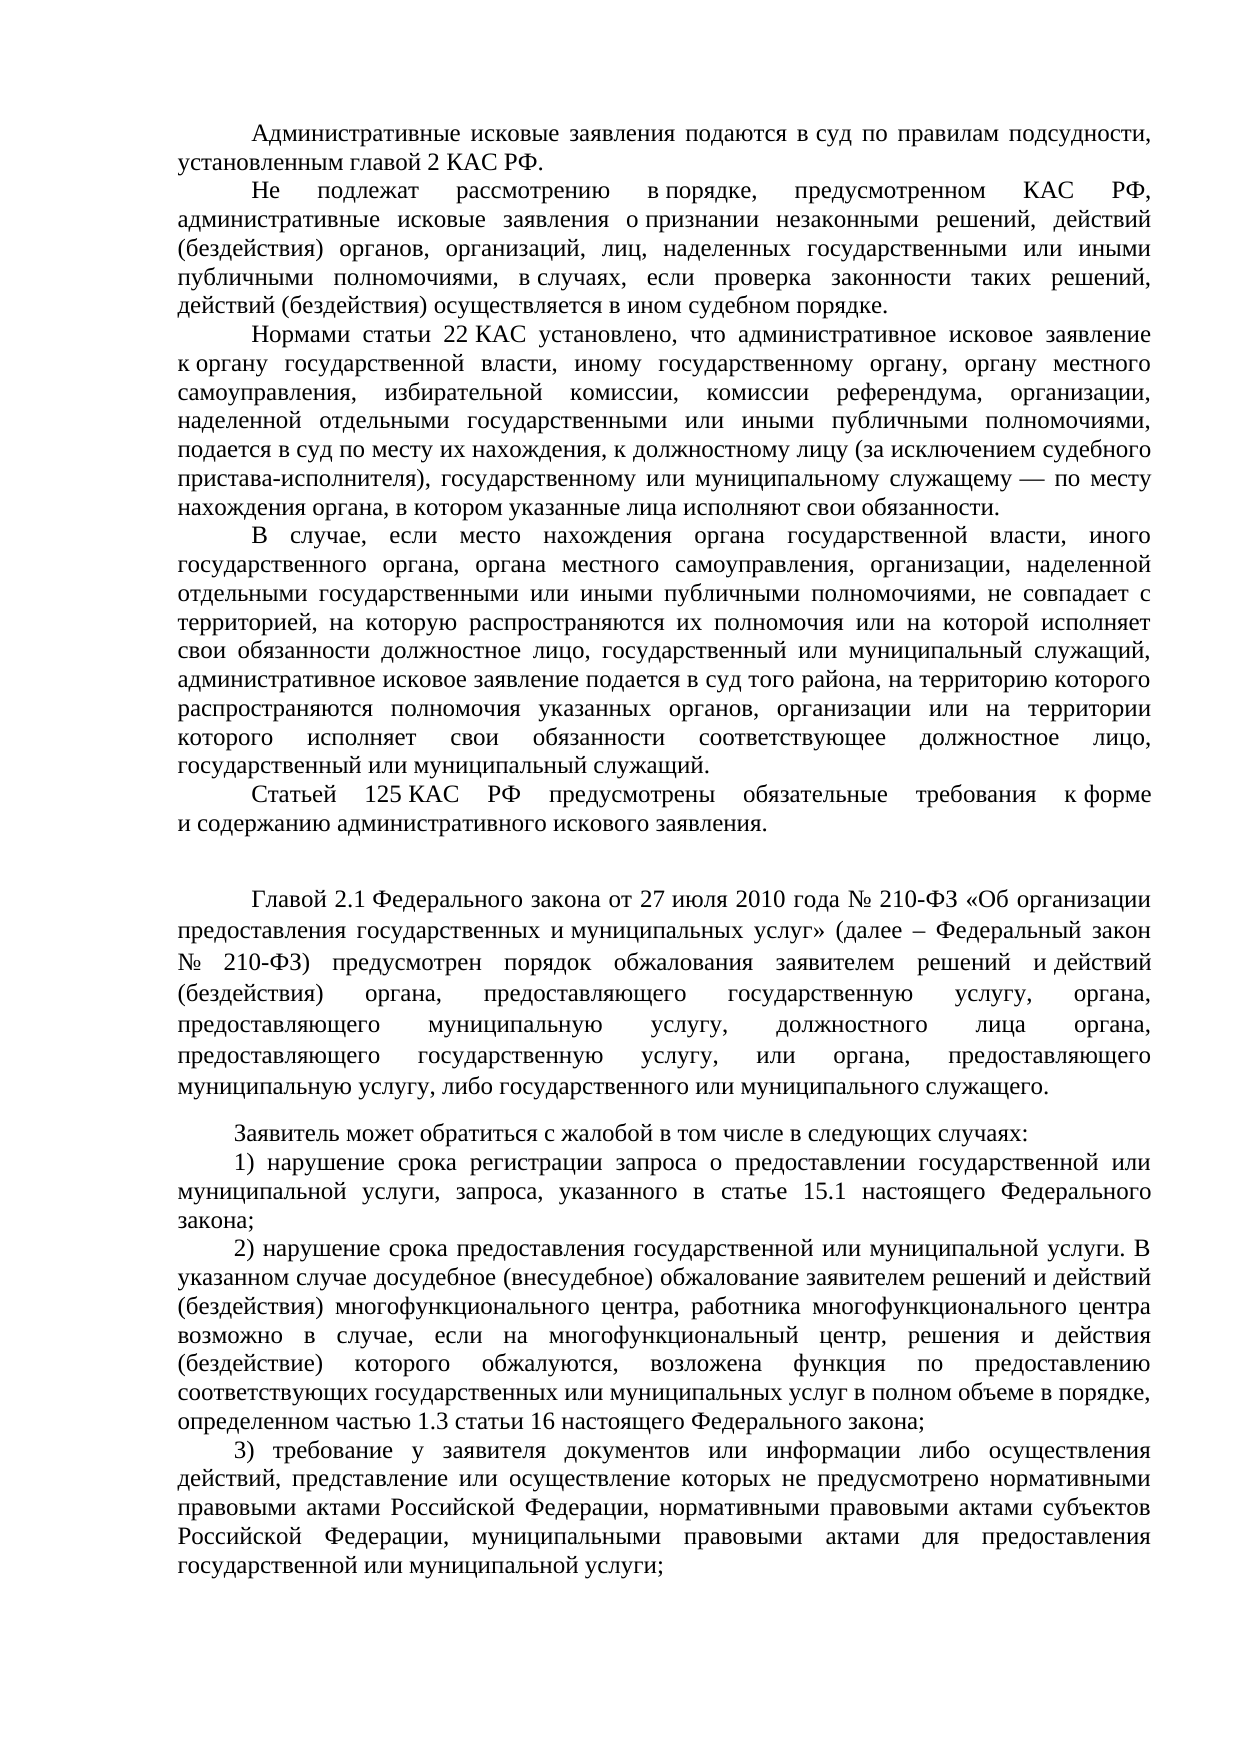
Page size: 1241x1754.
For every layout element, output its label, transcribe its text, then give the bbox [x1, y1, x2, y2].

text Не подлежат рассмотрению в порядке, предусмотренном КАС РФ, административные исковые заявления о признании незаконными решений, действий (бездействия) органов, организаций, лиц, наделенных государственными или иными публичными полномочиями, в случаях, если проверка законности таких решений, действий (бездействия) осуществляется в ином судебном порядке. [177, 176, 1152, 319]
text 1) нарушение срока регистрации запроса о предоставлении государственной или муниципальной услуги, запроса, указанного в статье 15.1 настоящего Федерального закона; [177, 1147, 1152, 1233]
text Административные исковые заявления подаются в суд по правилам подсудности, установленным главой 2 КАС РФ. [177, 118, 1152, 176]
text 2) нарушение срока предоставления государственной или муниципальной услуги. В указанном случае досудебное (внесудебное) обжалование заявителем решений и действий (бездействия) многофункционального центра, работника многофункционального центра возможно в случае, если на многофункциональный центр, решения и действия (бездействие) которого обжалуются, возложена функция по предоставлению соответствующих государственных или муниципальных услуг в полном объеме в порядке, определенном частью 1.3 статьи 16 настоящего Федерального закона; [177, 1233, 1152, 1435]
text 3) требование у заявителя документов или информации либо осуществления действий, представление или осуществление которых не предусмотрено нормативными правовыми актами Российской Федерации, нормативными правовыми актами субъектов Российской Федерации, муниципальными правовыми актами для предоставления государственной или муниципальной услуги; [177, 1435, 1152, 1578]
text Статьей 125 КАС РФ предусмотрены обязательные требования к форме и содержанию административного искового заявления. [177, 779, 1152, 837]
text Нормами статьи 22 КАС установлено, что административное исковое заявление к органу государственной власти, иному государственному органу, органу местного самоуправления, избирательной комиссии, комиссии референдума, организации, наделенной отдельными государственными или иными публичными полномочиями, подается в суд по месту их нахождения, к должностному лицу (за исключением судебного пристава-исполнителя), государственному или муниципальному служащему — по месту нахождения органа, в котором указанные лица исполняют свои обязанности. [177, 319, 1152, 521]
text Главой 2.1 Федерального закона от 27 июля 2010 года № 210-ФЗ «Об организации предоставления государственных и муниципальных услуг» (далее – Федеральный закон № 210-ФЗ) предусмотрен порядок обжалования заявителем решений и действий (бездействия) органа, предоставляющего государственную услугу, органа, предоставляющего муниципальную услугу, должностного лица органа, предоставляющего государственную услугу, или органа, предоставляющего муниципальную услугу, либо государственного или муниципального служащего. [177, 884, 1152, 1099]
text Заявитель может обратиться с жалобой в том числе в следующих случаях: [177, 1118, 1152, 1147]
text В случае, если место нахождения органа государственной власти, иного государственного органа, органа местного самоуправления, организации, наделенной отдельными государственными или иными публичными полномочиями, не совпадает с территорией, на которую распространяются их полномочия или на которой исполняет свои обязанности должностное лицо, государственный или муниципальный служащий, административное исковое заявление подается в суд того района, на территорию которого распространяются полномочия указанных органов, организации или на территории которого исполняет свои обязанности соответствующее должностное лицо, государственный или муниципальный служащий. [177, 521, 1152, 779]
